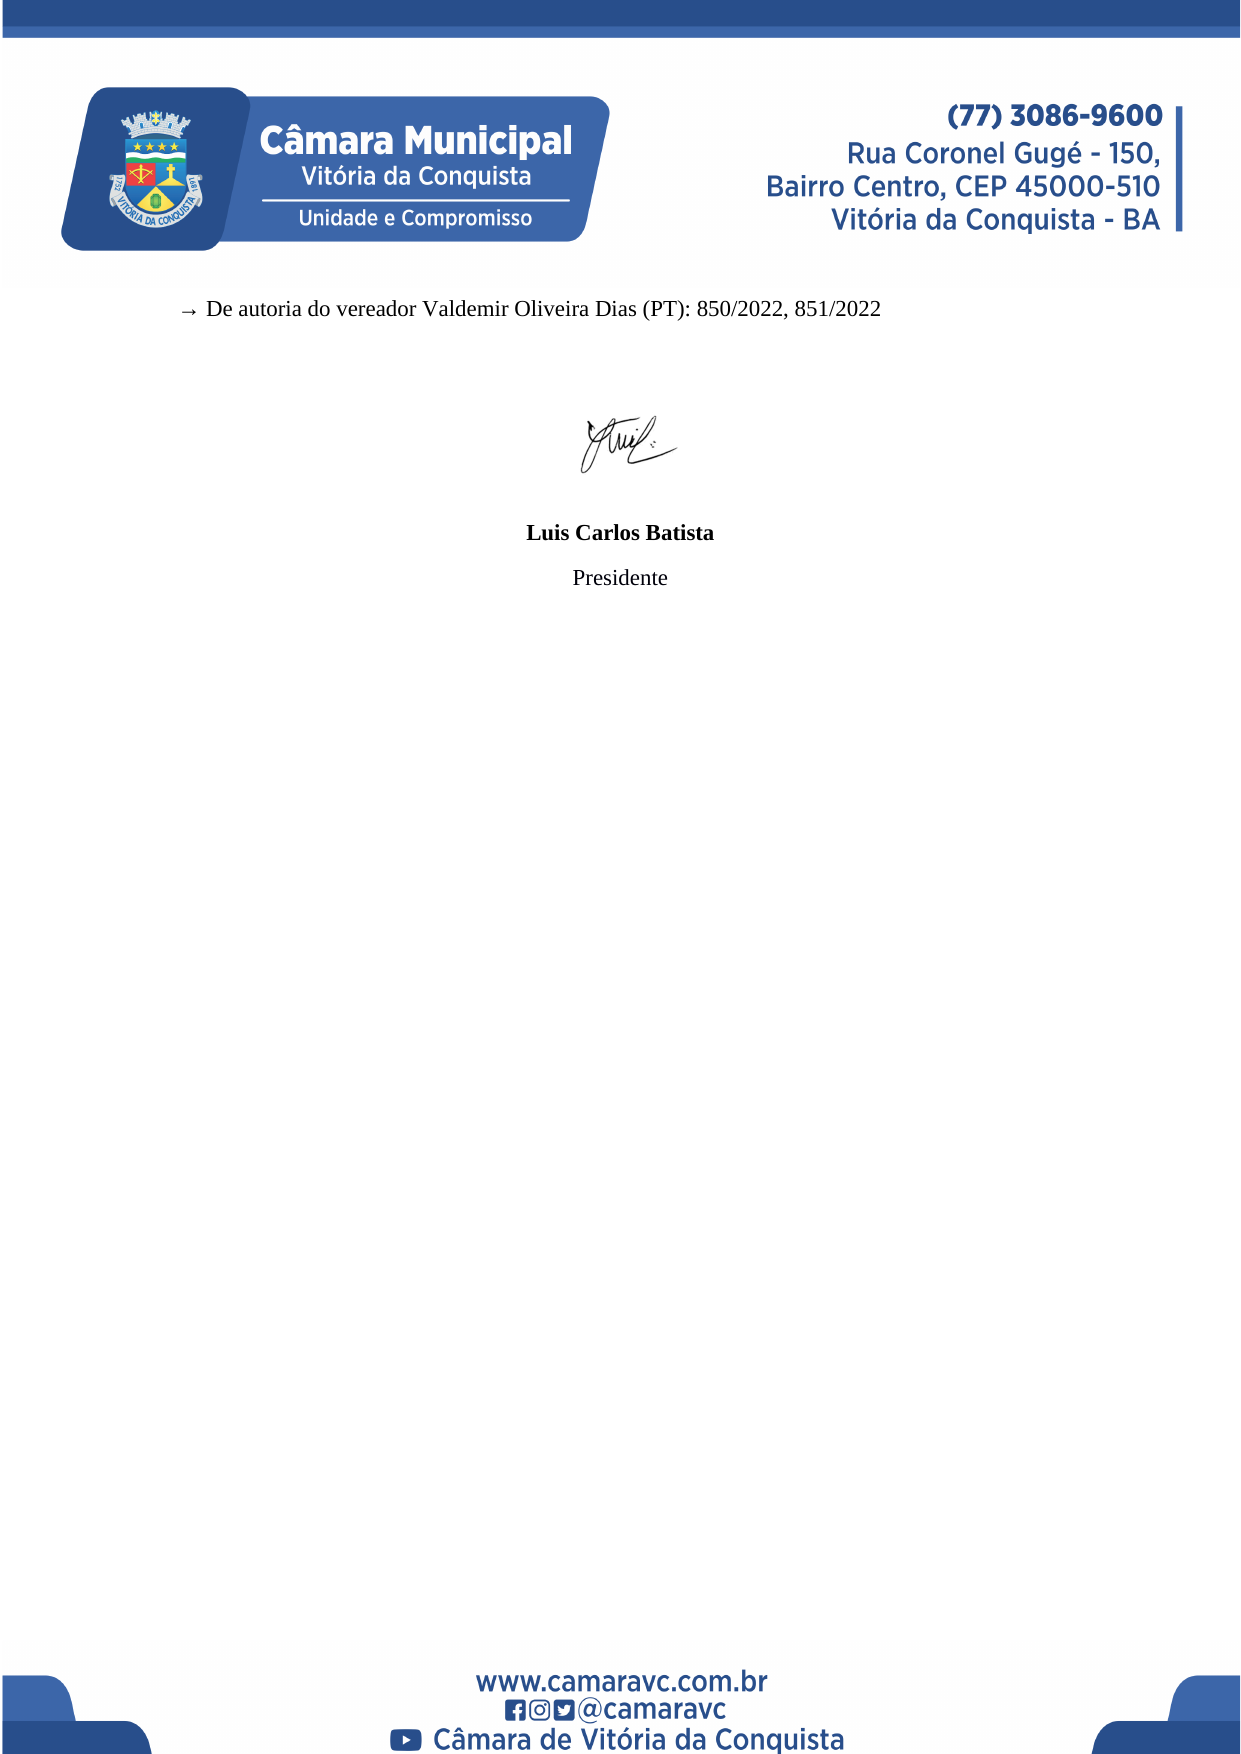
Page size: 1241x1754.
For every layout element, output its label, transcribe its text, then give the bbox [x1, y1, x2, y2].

text Luis Carlos Batista [177, 519, 1063, 546]
text → De autoria do vereador Valdemir Oliveira Dias (PT): 850/2022, 851/2022 [177, 295, 1063, 322]
picture [2, 0, 1241, 288]
text Presidente [177, 564, 1063, 590]
picture [549, 365, 707, 523]
picture [2, 1640, 1241, 1754]
